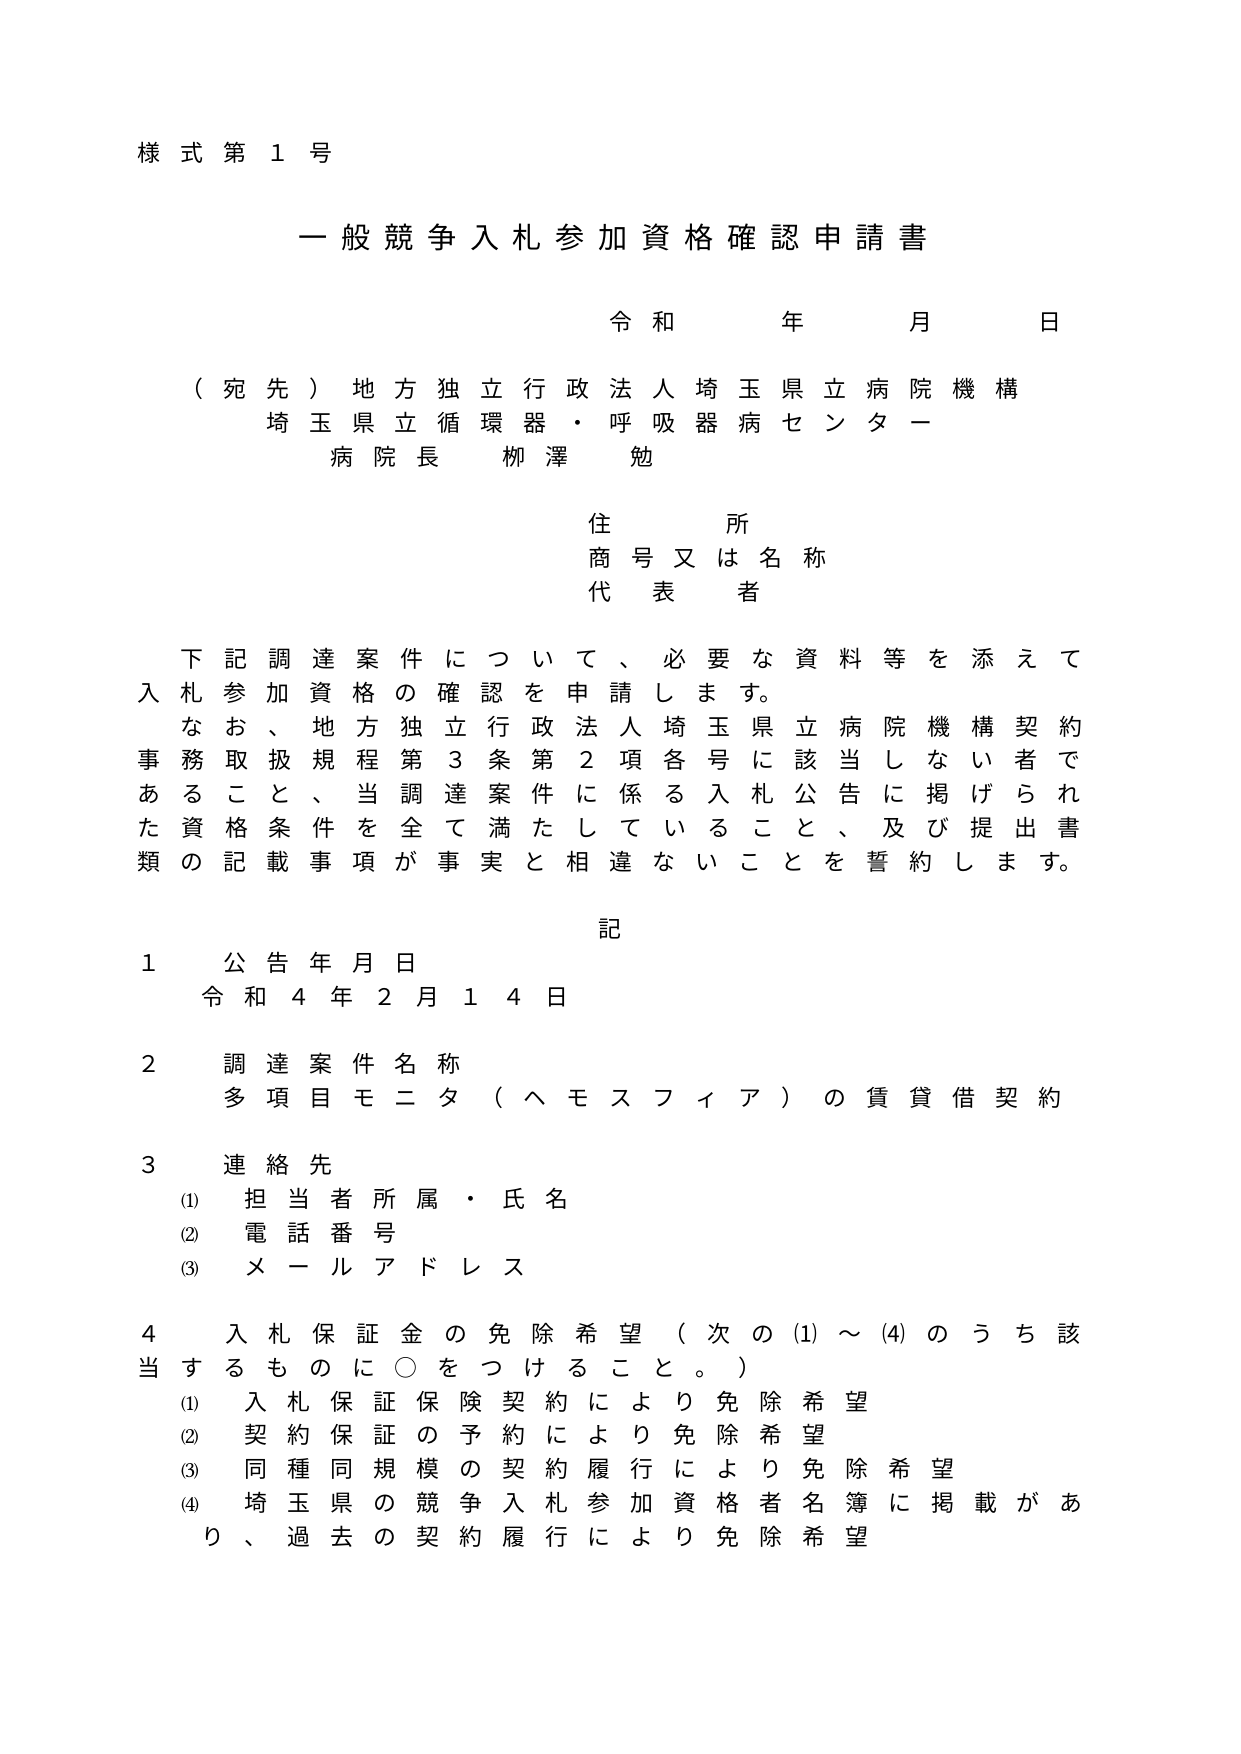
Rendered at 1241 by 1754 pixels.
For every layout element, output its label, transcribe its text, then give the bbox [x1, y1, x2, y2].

text ３ 連絡先 [137, 1147, 1103, 1181]
text ⑵ 契約保証の予約により免除希望 [159, 1417, 1103, 1451]
text ⑵ 電話番号 [159, 1214, 1103, 1248]
text ⑶ 同種同規模の契約履行により免除希望 [159, 1451, 1103, 1484]
text （宛先）地方独立行政法人埼玉県立病院機構 [159, 371, 1103, 404]
text 令和４年２月１４日 [159, 978, 1103, 1012]
text 一般競争入札参加資格確認申請書 [137, 202, 1103, 269]
text ⑴ 担当者所属・氏名 [159, 1181, 1103, 1214]
text 令和 年 月 日 [137, 303, 1081, 337]
text ⑷ 埼玉県の競争入札参加資格者名簿に掲載があり、過去の契約履行により免除希望 [159, 1484, 1103, 1552]
text ⑶ メールアドレス [159, 1248, 1103, 1282]
text 多項目モニタ（ヘモスフィア）の賃貸借契約 [137, 1079, 1103, 1113]
text １ 公告年月日 [137, 944, 1103, 978]
text なお、地方独立行政法人埼玉県立病院機構契約事務取扱規程第３条第２項各号に該当しない者であること、当調達案件に係る入札公告に掲げられた資格条件を全て満たしていること、及び提出書類の記載事項が事実と相違ないことを誓約します。 [137, 708, 1103, 877]
text 商号又は名称 [568, 539, 1103, 573]
text 住所 [568, 506, 1103, 539]
text ４ 入札保証金の免除希望（次の⑴～⑷のうち該当するものに○をつけること。） [137, 1316, 1103, 1383]
text 様式第１号 [137, 134, 1103, 168]
text ⑴ 入札保証保険契約により免除希望 [159, 1383, 1103, 1417]
text 下記調達案件について、必要な資料等を添えて入札参加資格の確認を申請します。 [137, 641, 1103, 708]
text ２ 調達案件名称 [137, 1046, 1103, 1079]
text 代表者 [568, 573, 1103, 607]
text 病院長 栁澤 勉 [159, 438, 1103, 472]
text 記 [137, 911, 1103, 944]
text 埼玉県立循環器・呼吸器病センター [159, 404, 1103, 438]
